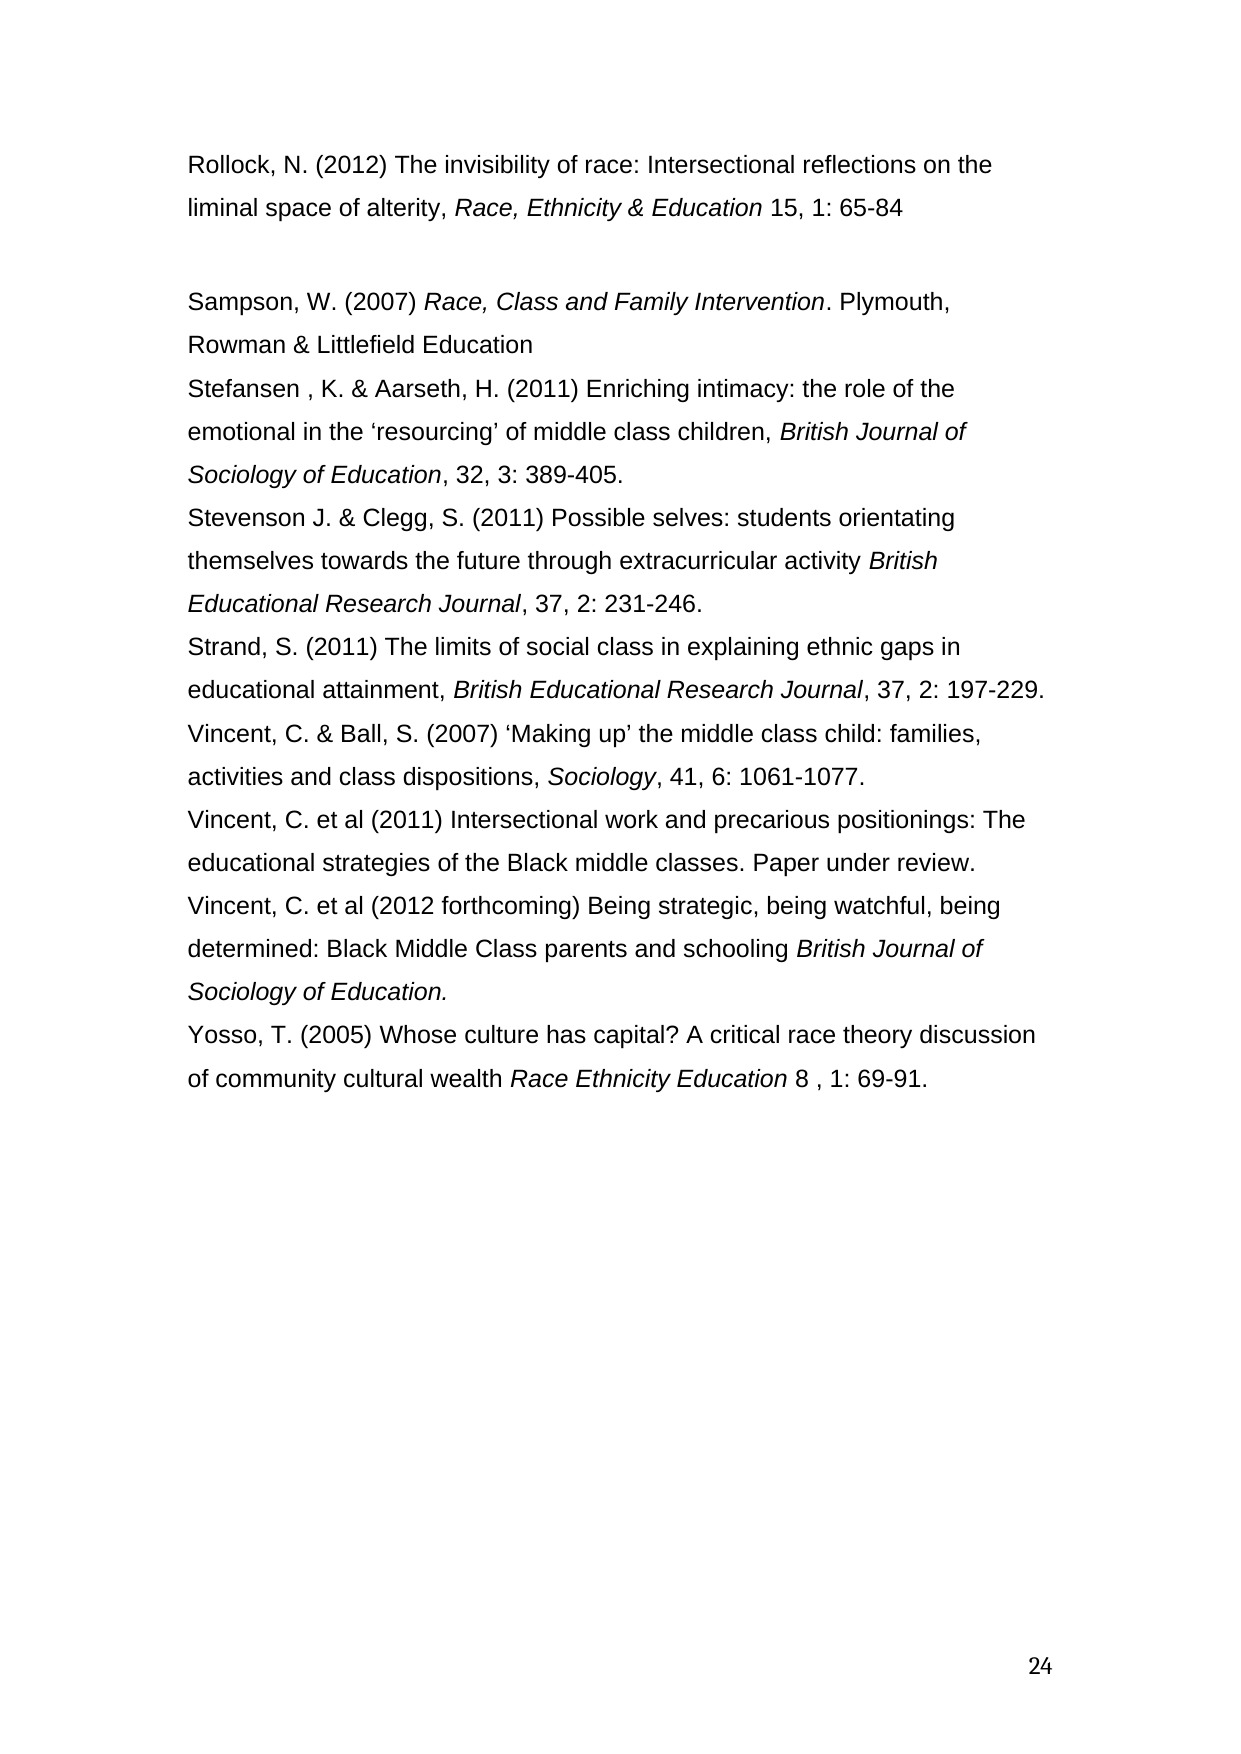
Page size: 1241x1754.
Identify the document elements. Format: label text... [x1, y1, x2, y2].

text Yosso, T. (2005) Whose culture has capital? A critical race theory discussion of community cultural wealth Race Ethnicity Education 8 , 1: 69-91. [187, 1020, 1053, 1092]
text Vincent, C. & Ball, S. (2007) ‘Making up’ the middle class child: families, activities and class dispositions, Sociology, 41, 6: 1061-1077. [187, 718, 1053, 790]
text Stefansen , K. & Aarseth, H. (2011) Enriching intimacy: the role of the emotional in the ‘resourcing’ of middle class children, British Journal of Sociology of Education, 32, 3: 389-405. [187, 373, 1053, 488]
text Vincent, C. et al (2012 forthcoming) Being strategic, being watchful, being determined: Black Middle Class parents and schooling British Journal of Sociology of Education. [187, 891, 1053, 1006]
text Sampson, W. (2007) Race, Class and Family Intervention. Plymouth, Rowman & Littlefield Education [187, 287, 1053, 359]
text Stevenson J. & Clegg, S. (2011) Possible selves: students orientating themselves towards the future through extracurricular activity British Educational Research Journal, 37, 2: 231-246. [187, 503, 1053, 618]
text Rollock, N. (2012) The invisibility of race: Intersectional reflections on the liminal space of alterity, Race, Ethnicity & Education 15, 1: 65-84 [187, 150, 1053, 222]
text Vincent, C. et al (2011) Intersectional work and precarious positionings: The educational strategies of the Black middle classes. Paper under review. [187, 805, 1053, 877]
text Strand, S. (2011) The limits of social class in explaining ethnic gaps in educational attainment, British Educational Research Journal, 37, 2: 197-229. [187, 632, 1053, 704]
